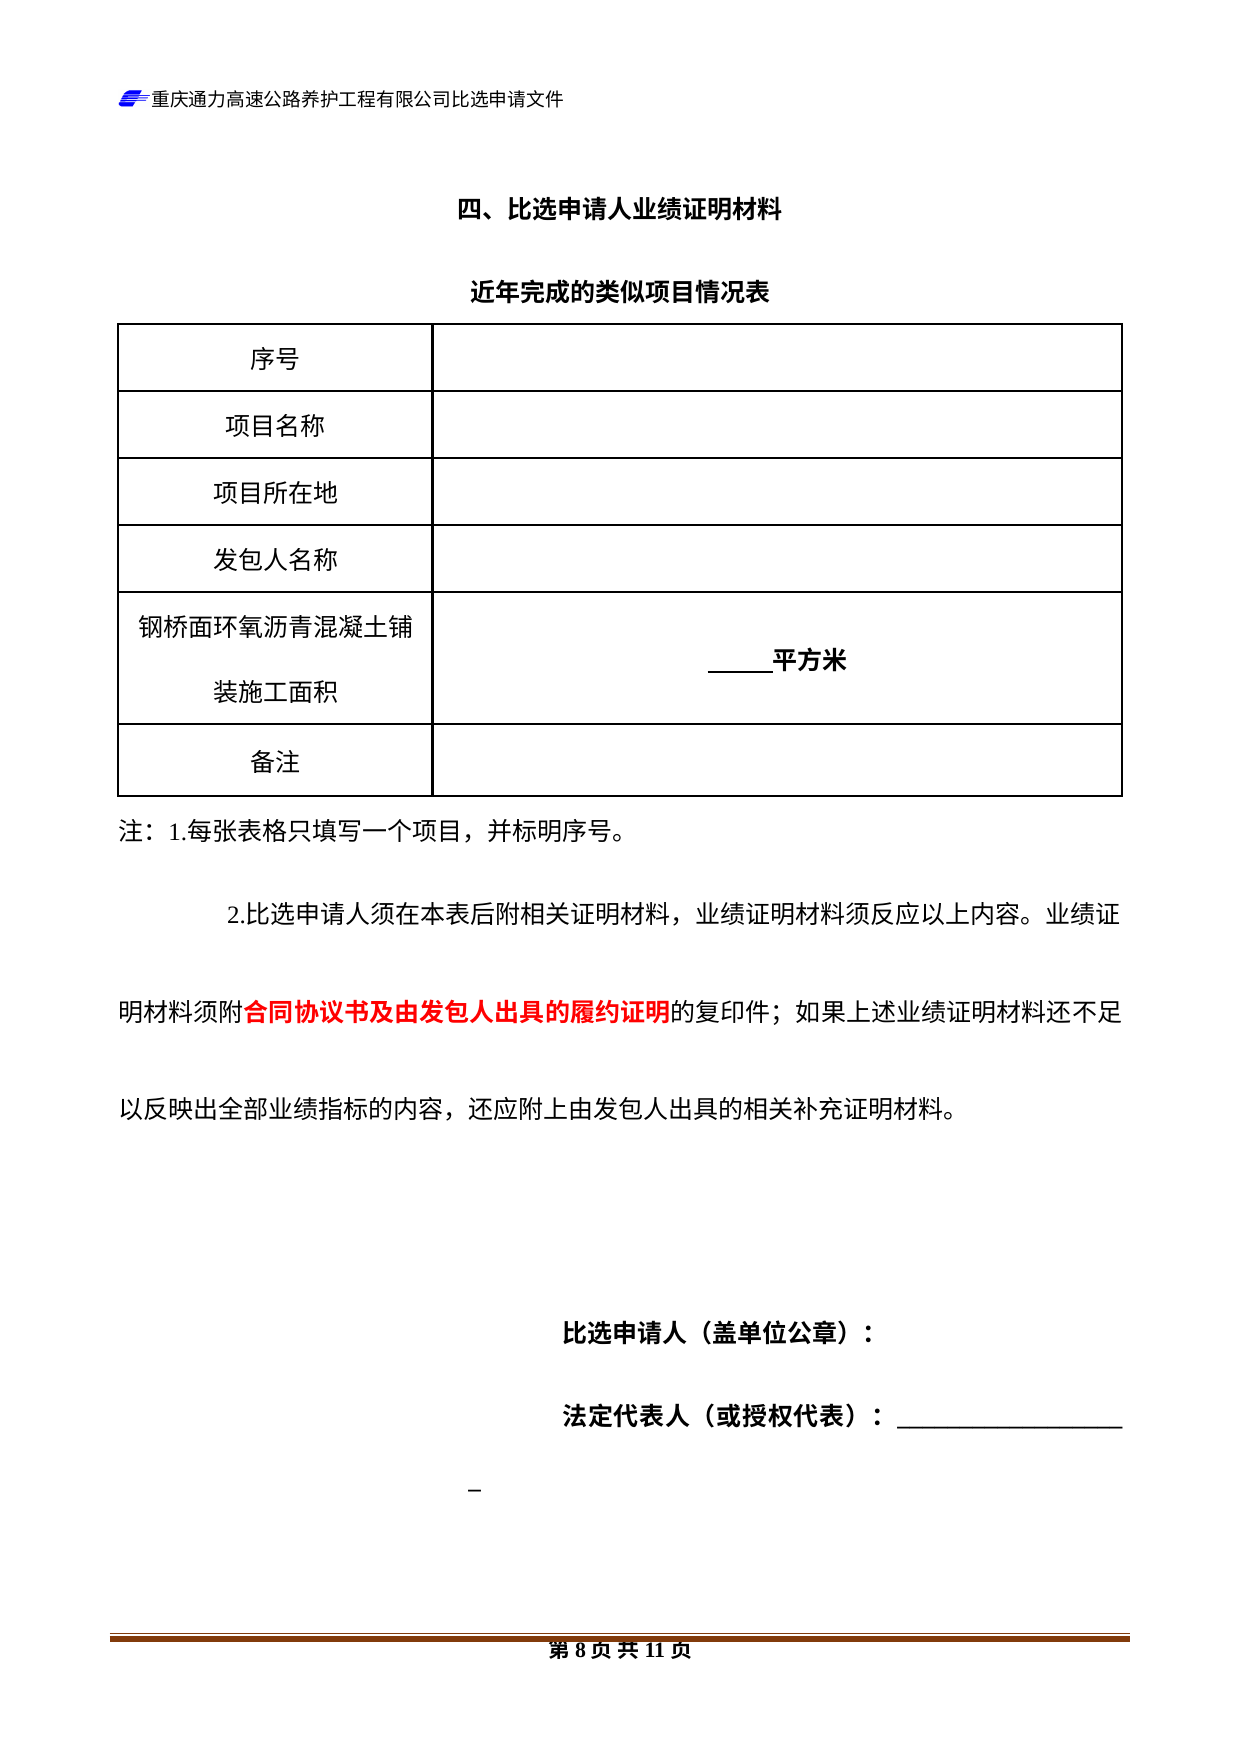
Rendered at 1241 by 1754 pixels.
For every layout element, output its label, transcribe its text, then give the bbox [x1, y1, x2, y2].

text 2.比选申请人须在本表后附相关证明材料，业绩证明材料须反应以上内容。业绩证明材料须附合同协议书及由发包人出具的履约证明的复印件；如果上述业绩证明材料还不足以反映出全部业绩指标的内容，还应附上由发包人出具的相关补充证明材料。 [118, 880, 1122, 1140]
table_cell [434, 459, 1121, 524]
text 近年完成的类似项目情况表 [118, 258, 1122, 323]
picture [118, 89, 151, 107]
text 四、比选申请人业绩证明材料 [118, 175, 1122, 240]
text 法定代表人（或授权代表）：___________________ [468, 1382, 1122, 1496]
table_cell 项目名称 [119, 392, 431, 457]
table_cell 钢桥面环氧沥青混凝土铺装施工面积 [119, 593, 431, 723]
table_cell 项目所在地 [119, 459, 431, 524]
table_cell [434, 392, 1121, 457]
text 注：1.每张表格只填写一个项目，并标明序号。 [118, 797, 1122, 862]
table_cell [434, 526, 1121, 591]
table_header [434, 325, 1121, 390]
table_cell [434, 725, 1121, 795]
table_cell 平方米 [434, 593, 1121, 723]
text 比选申请人（盖单位公章）： [468, 1299, 1122, 1364]
table_header 序号 [119, 325, 431, 390]
table_cell 发包人名称 [119, 526, 431, 591]
table_cell 备注 [119, 725, 431, 795]
